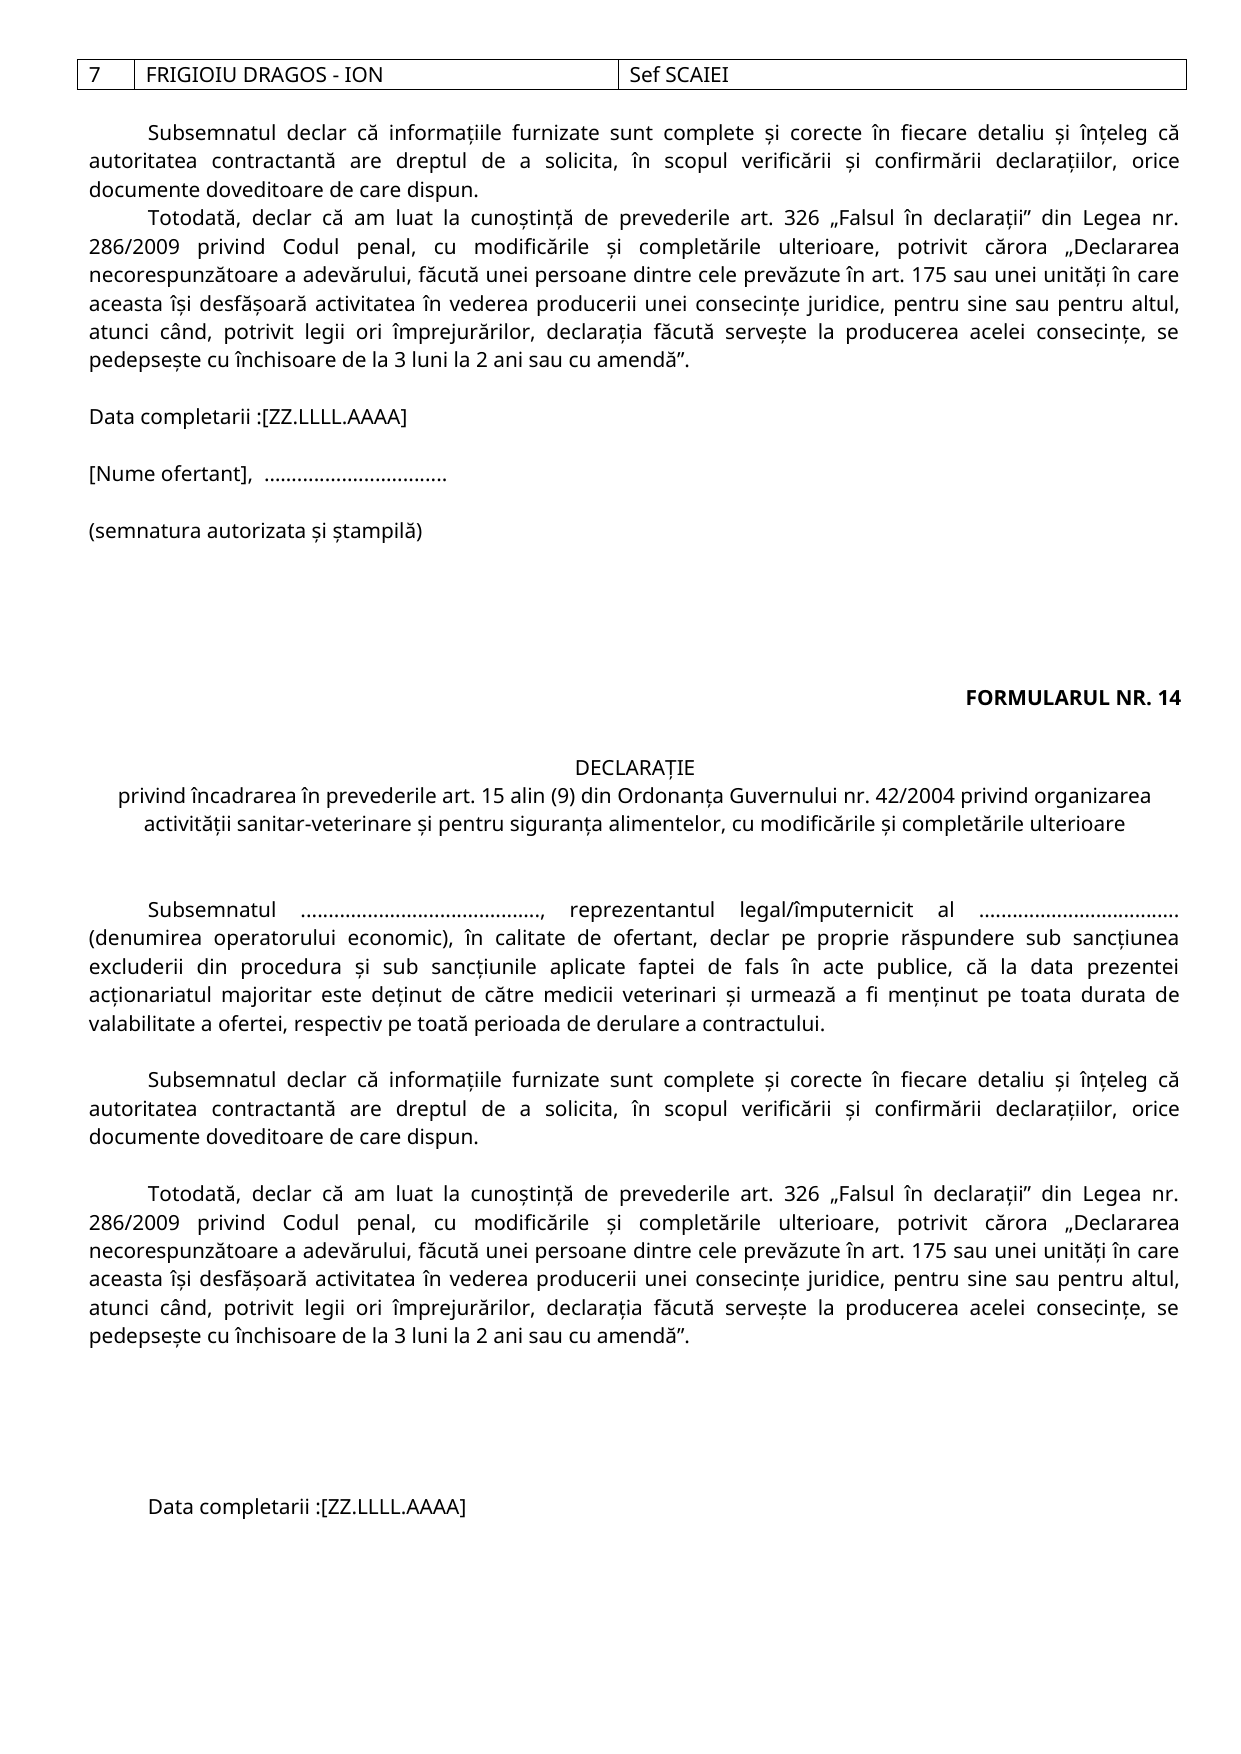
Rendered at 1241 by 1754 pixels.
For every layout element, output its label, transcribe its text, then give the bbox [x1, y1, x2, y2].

text (semnatura autorizata şi ştampilă) [89, 516, 1181, 544]
text Subsemnatul declar că informaţiile furnizate sunt complete şi corecte în fiecare detaliu şi înţeleg că autoritatea contractantă are dreptul de a solicita, în scopul verificării şi confirmării declaraţiilor, orice documente doveditoare de care dispun. [89, 118, 1181, 203]
text Data completarii :[ZZ.LLLL.AAAA] [89, 402, 1181, 431]
text [Nume ofertant], ……........................... [89, 459, 1181, 488]
text Subsemnatul declar că informaţiile furnizate sunt complete şi corecte în fiecare detaliu şi înţeleg că autoritatea contractantă are dreptul de a solicita, în scopul verificării şi confirmării declaraţiilor, orice documente doveditoare de care dispun. [89, 1066, 1181, 1151]
text Totodată, declar că am luat la cunoştinţă de prevederile art. 326 „Falsul în declaraţii” din Legea nr. 286/2009 privind Codul penal, cu modificările şi completările ulterioare, potrivit cărora „Declararea necorespunzătoare a adevărului, făcută unei persoane dintre cele prevăzute în art. 175 sau unei unităţi în care aceasta îşi desfăşoară activitatea în vederea producerii unei consecinţe juridice, pentru sine sau pentru altul, atunci când, potrivit legii ori împrejurărilor, declaraţia făcută serveşte la producerea acelei consecinţe, se pedepseşte cu închisoare de la 3 luni la 2 ani sau cu amendă”. [89, 1179, 1181, 1350]
table_cell FRIGIOIU DRAGOS - ION [135, 60, 618, 88]
table_cell Sef SCAIEI [619, 60, 1186, 88]
text Data completarii :[ZZ.LLLL.AAAA] [89, 1492, 1181, 1521]
text DECLARAŢIE [89, 753, 1181, 781]
text privind încadrarea în prevederile art. 15 alin (9) din Ordonanţa Guvernului nr. 42/2004 privind organizarea activităţii sanitar-veterinare şi pentru siguranţa alimentelor, cu modificările şi completările ulterioare [89, 781, 1181, 838]
text FORMULARUL NR. 14 [89, 683, 1181, 712]
table_cell 7 [78, 60, 134, 88]
text Totodată, declar că am luat la cunoştinţă de prevederile art. 326 „Falsul în declaraţii” din Legea nr. 286/2009 privind Codul penal, cu modificările şi completările ulterioare, potrivit cărora „Declararea necorespunzătoare a adevărului, făcută unei persoane dintre cele prevăzute în art. 175 sau unei unităţi în care aceasta îşi desfăşoară activitatea în vederea producerii unei consecinţe juridice, pentru sine sau pentru altul, atunci când, potrivit legii ori împrejurărilor, declaraţia făcută serveşte la producerea acelei consecinţe, se pedepseşte cu închisoare de la 3 luni la 2 ani sau cu amendă”. [89, 203, 1181, 374]
text Subsemnatul ..........................................., reprezentantul legal/împuternicit al .................................... (denumirea operatorului economic), în calitate de ofertant, declar pe proprie răspundere sub sancţiunea excluderii din procedura şi sub sancţiunile aplicate faptei de fals în acte publice, că la data prezentei acţionariatul majoritar este deţinut de către medicii veterinari şi urmează a fi menţinut pe toata durata de valabilitate a ofertei, respectiv pe toată perioada de derulare a contractului. [89, 895, 1181, 1037]
